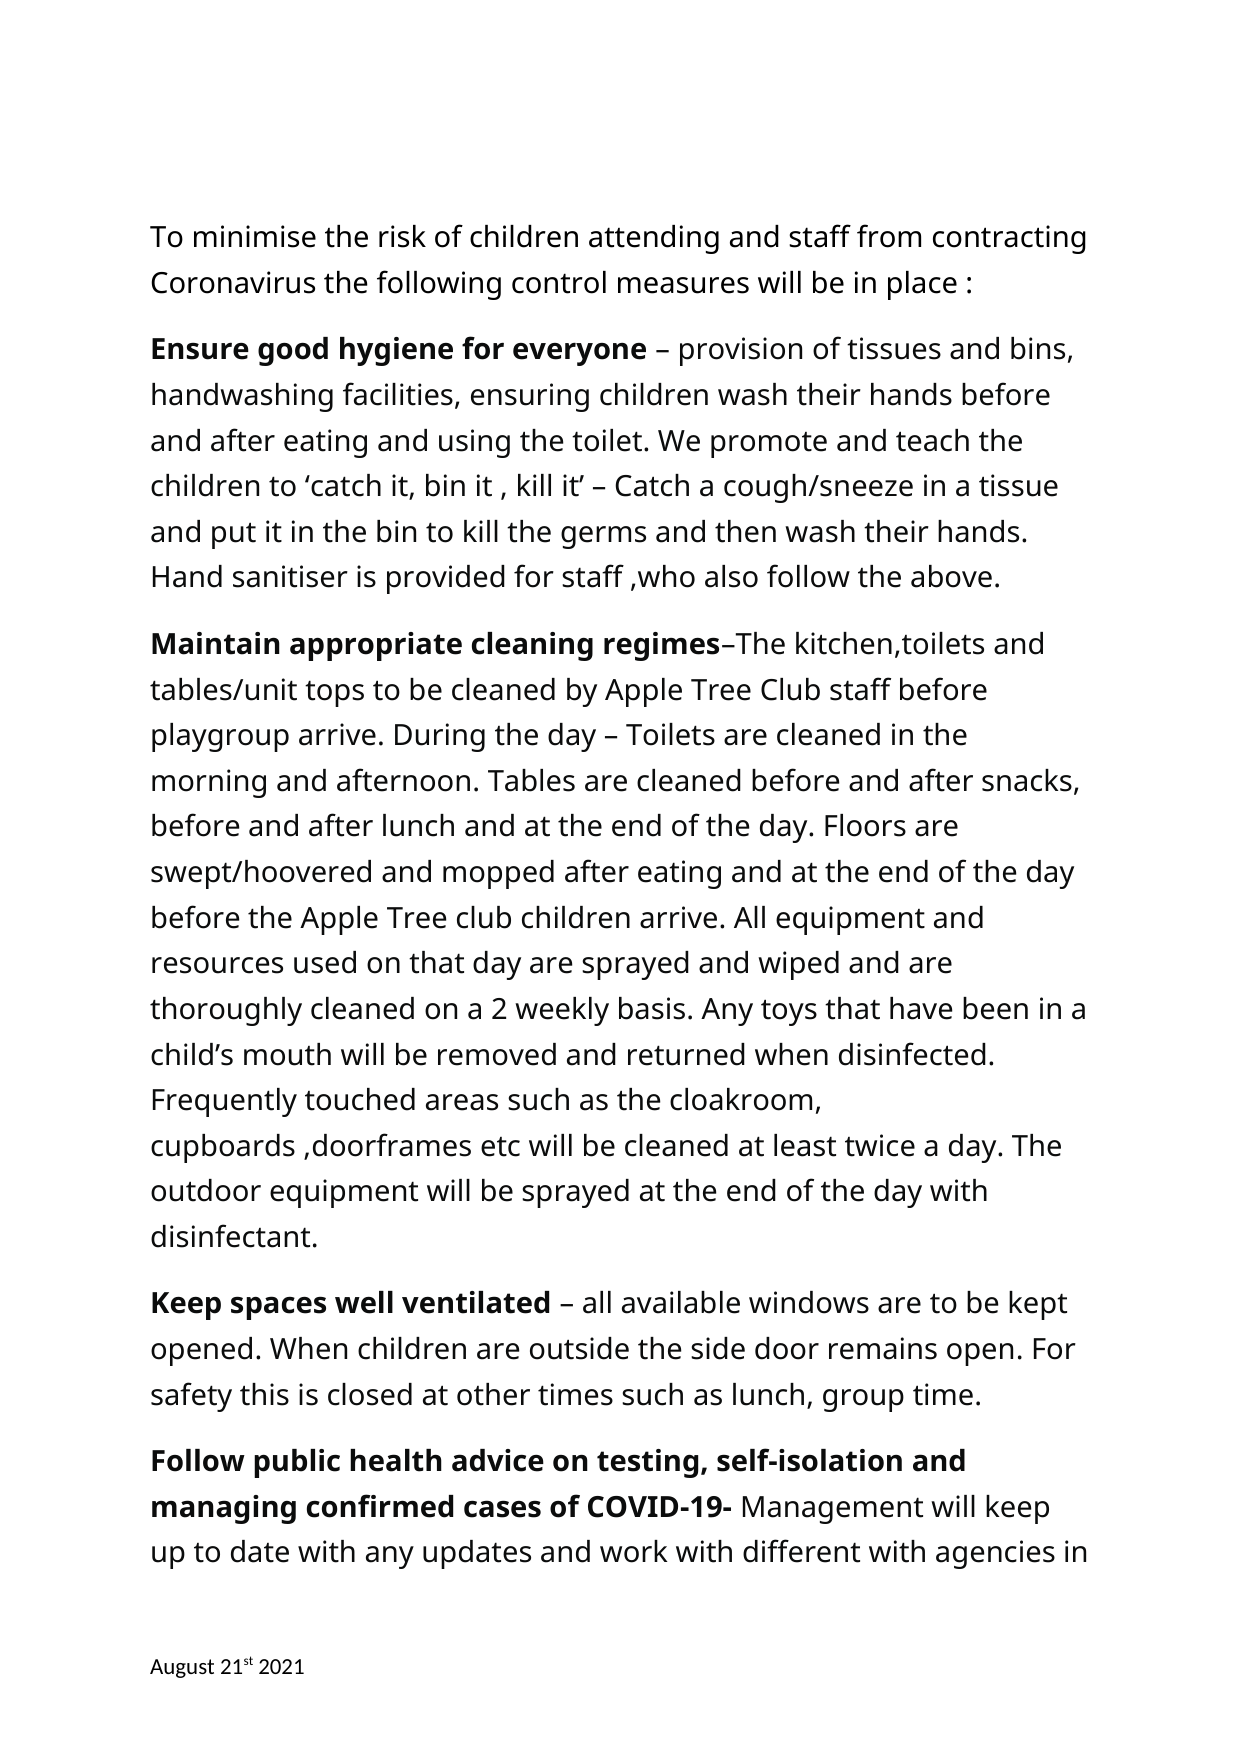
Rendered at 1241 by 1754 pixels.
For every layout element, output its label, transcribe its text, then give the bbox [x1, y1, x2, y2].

text To minimise the risk of children attending and staff from contracting Coronavirus the following control measures will be in place : [150, 216, 1090, 302]
text Ensure good hygiene for everyone – provision of tissues and bins, handwashing facilities, ensuring children wash their hands before and after eating and using the toilet. We promote and teach the children to ‘catch it, bin it , kill it’ – Catch a cough/sneeze in a tissue and put it in the bin to kill the germs and then wash their hands. Hand sanitiser is provided for staff ,who also follow the above. [150, 328, 1090, 596]
text Maintain appropriate cleaning regimes–The kitchen,toilets and tables/unit tops to be cleaned by Apple Tree Club staff before playgroup arrive. During the day – Toilets are cleaned in the morning and afternoon. Tables are cleaned before and after snacks, before and after lunch and at the end of the day. Floors are swept/hoovered and mopped after eating and at the end of the day before the Apple Tree club children arrive. All equipment and resources used on that day are sprayed and wiped and are thoroughly cleaned on a 2 weekly basis. Any toys that have been in a child’s mouth will be removed and returned when disinfected. Frequently touched areas such as the cloakroom, cupboards ,doorframes etc will be cleaned at least twice a day. The outdoor equipment will be sprayed at the end of the day with disinfectant. [150, 623, 1090, 1256]
text Keep spaces well ventilated – all available windows are to be kept opened. When children are outside the side door remains open. For safety this is closed at other times such as lunch, group time. [150, 1283, 1090, 1414]
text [150, 1440, 1090, 1571]
